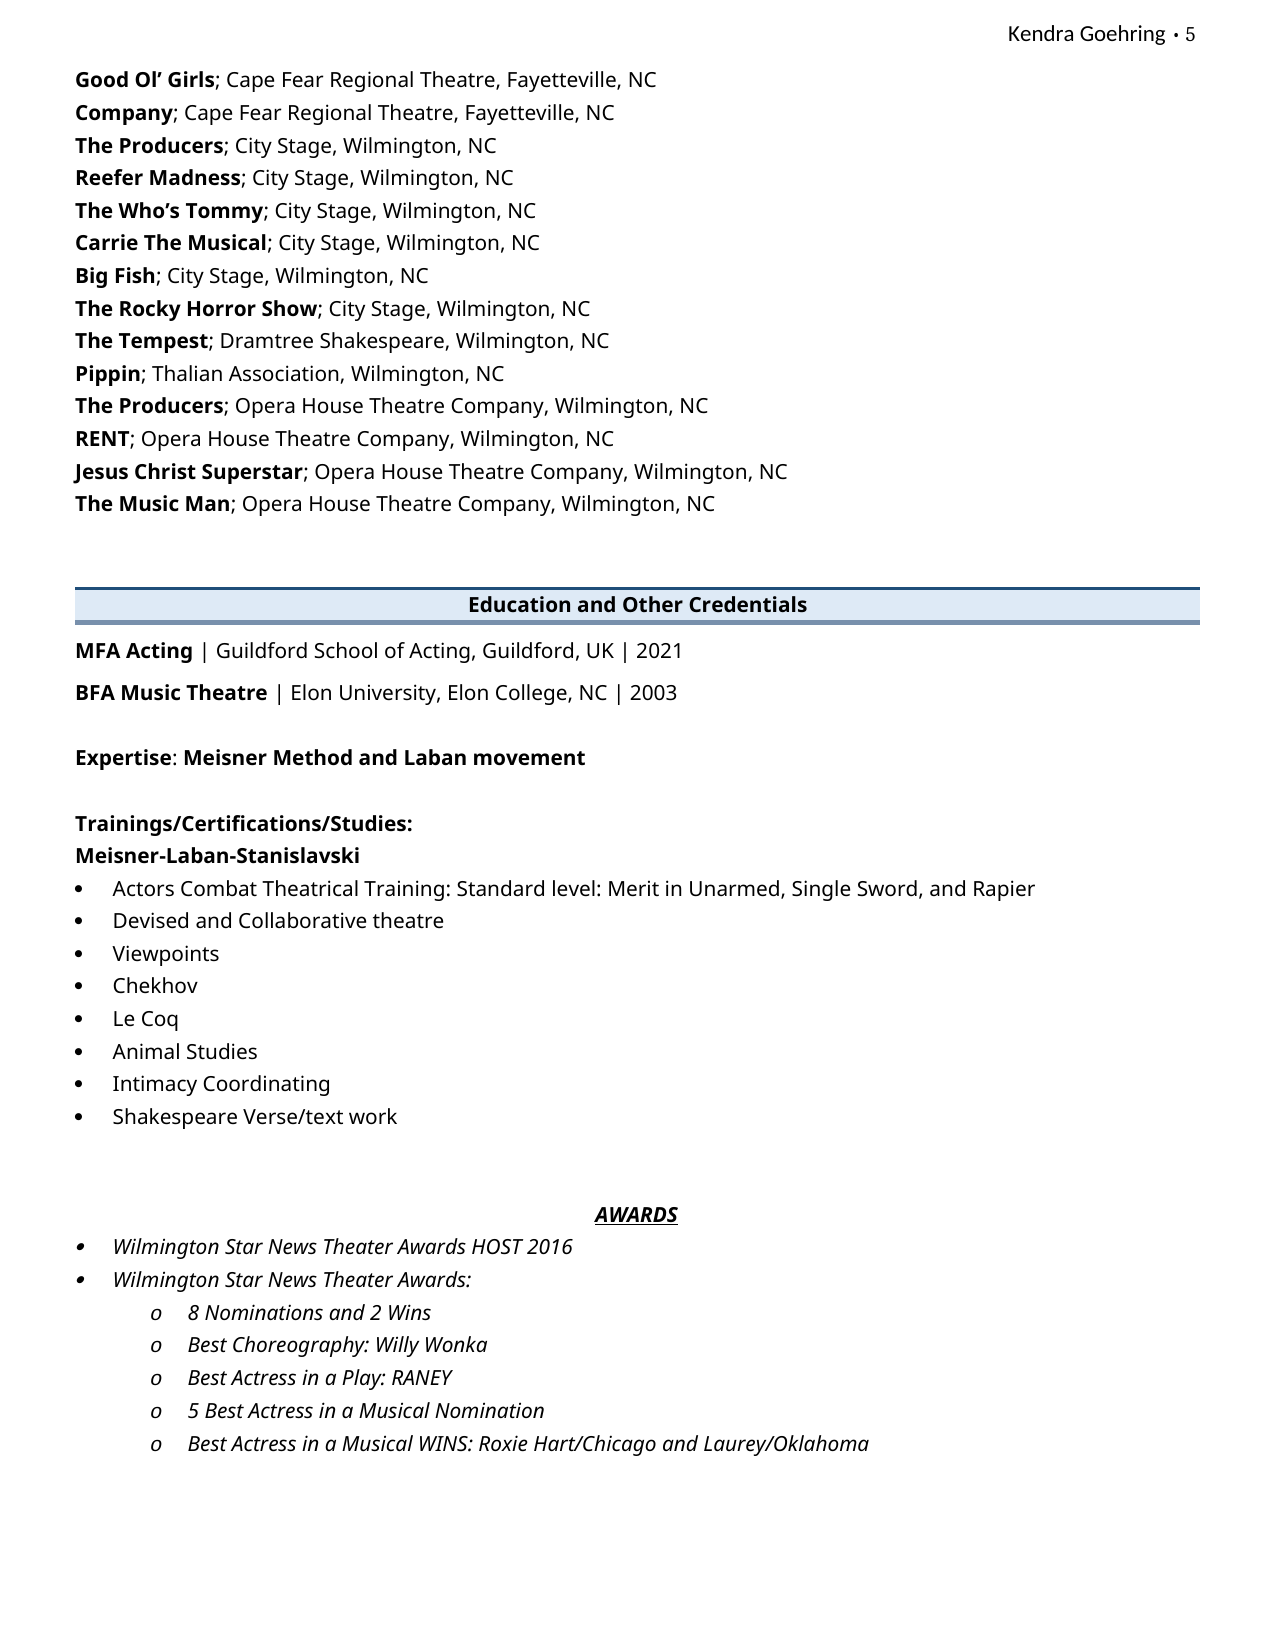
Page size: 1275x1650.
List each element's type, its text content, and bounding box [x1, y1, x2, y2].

text The Who’s Tommy; City Stage, Wilmington, NC [75, 196, 1200, 224]
text AWARDS [75, 1200, 1200, 1228]
list Wilmington Star News Theater Awards HOST 2016 [75, 1232, 1200, 1261]
text Meisner-Laban-Stanislavski [75, 841, 1200, 870]
text Education and Other Credentials [75, 590, 1200, 620]
list Best Choreography: Willy Wonka [150, 1330, 1200, 1359]
text Good Ol’ Girls; Cape Fear Regional Theatre, Fayetteville, NC [75, 66, 1200, 94]
list Intimacy Coordinating [75, 1069, 1200, 1098]
text MFA Acting | Guildford School of Acting, Guildford, UK | 2021 [75, 636, 1200, 664]
list Devised and Collaborative theatre [75, 906, 1200, 935]
text The Tempest; Dramtree Shakespeare, Wilmington, NC [75, 326, 1200, 355]
text The Producers; Opera House Theatre Company, Wilmington, NC [75, 392, 1200, 420]
list Best Actress in a Musical WINS: Roxie Hart/Chicago and Laurey/Oklahoma [150, 1429, 1200, 1457]
text Big Fish; City Stage, Wilmington, NC [75, 261, 1200, 289]
text The Producers; City Stage, Wilmington, NC [75, 131, 1200, 159]
text Jesus Christ Superstar; Opera House Theatre Company, Wilmington, NC [75, 457, 1200, 485]
list Shakespeare Verse/text work [75, 1102, 1200, 1131]
text Expertise: Meisner Method and Laban movement [75, 743, 1200, 772]
text Pippin; Thalian Association, Wilmington, NC [75, 359, 1200, 387]
list Animal Studies [75, 1037, 1200, 1065]
text Company; Cape Fear Regional Theatre, Fayetteville, NC [75, 98, 1200, 127]
text Reefer Madness; City Stage, Wilmington, NC [75, 163, 1200, 192]
text Carrie The Musical; City Stage, Wilmington, NC [75, 228, 1200, 257]
text BFA Music Theatre | Elon University, Elon College, NC | 2003 [75, 678, 1200, 707]
text Trainings/Certifications/Studies: [75, 809, 1200, 837]
list Best Actress in a Play: RANEY [150, 1363, 1200, 1392]
list 8 Nominations and 2 Wins [150, 1298, 1200, 1326]
text RENT; Opera House Theatre Company, Wilmington, NC [75, 424, 1200, 453]
list Viewpoints [75, 939, 1200, 967]
list Wilmington Star News Theater Awards: [75, 1265, 1200, 1293]
text The Rocky Horror Show; City Stage, Wilmington, NC [75, 294, 1200, 322]
list Actors Combat Theatrical Training: Standard level: Merit in Unarmed, Single Sword, and Rapier [75, 874, 1200, 902]
list Chekhov [75, 972, 1200, 1000]
list Le Coq [75, 1004, 1200, 1033]
text The Music Man; Opera House Theatre Company, Wilmington, NC [75, 489, 1200, 518]
list 5 Best Actress in a Musical Nomination [150, 1396, 1200, 1424]
